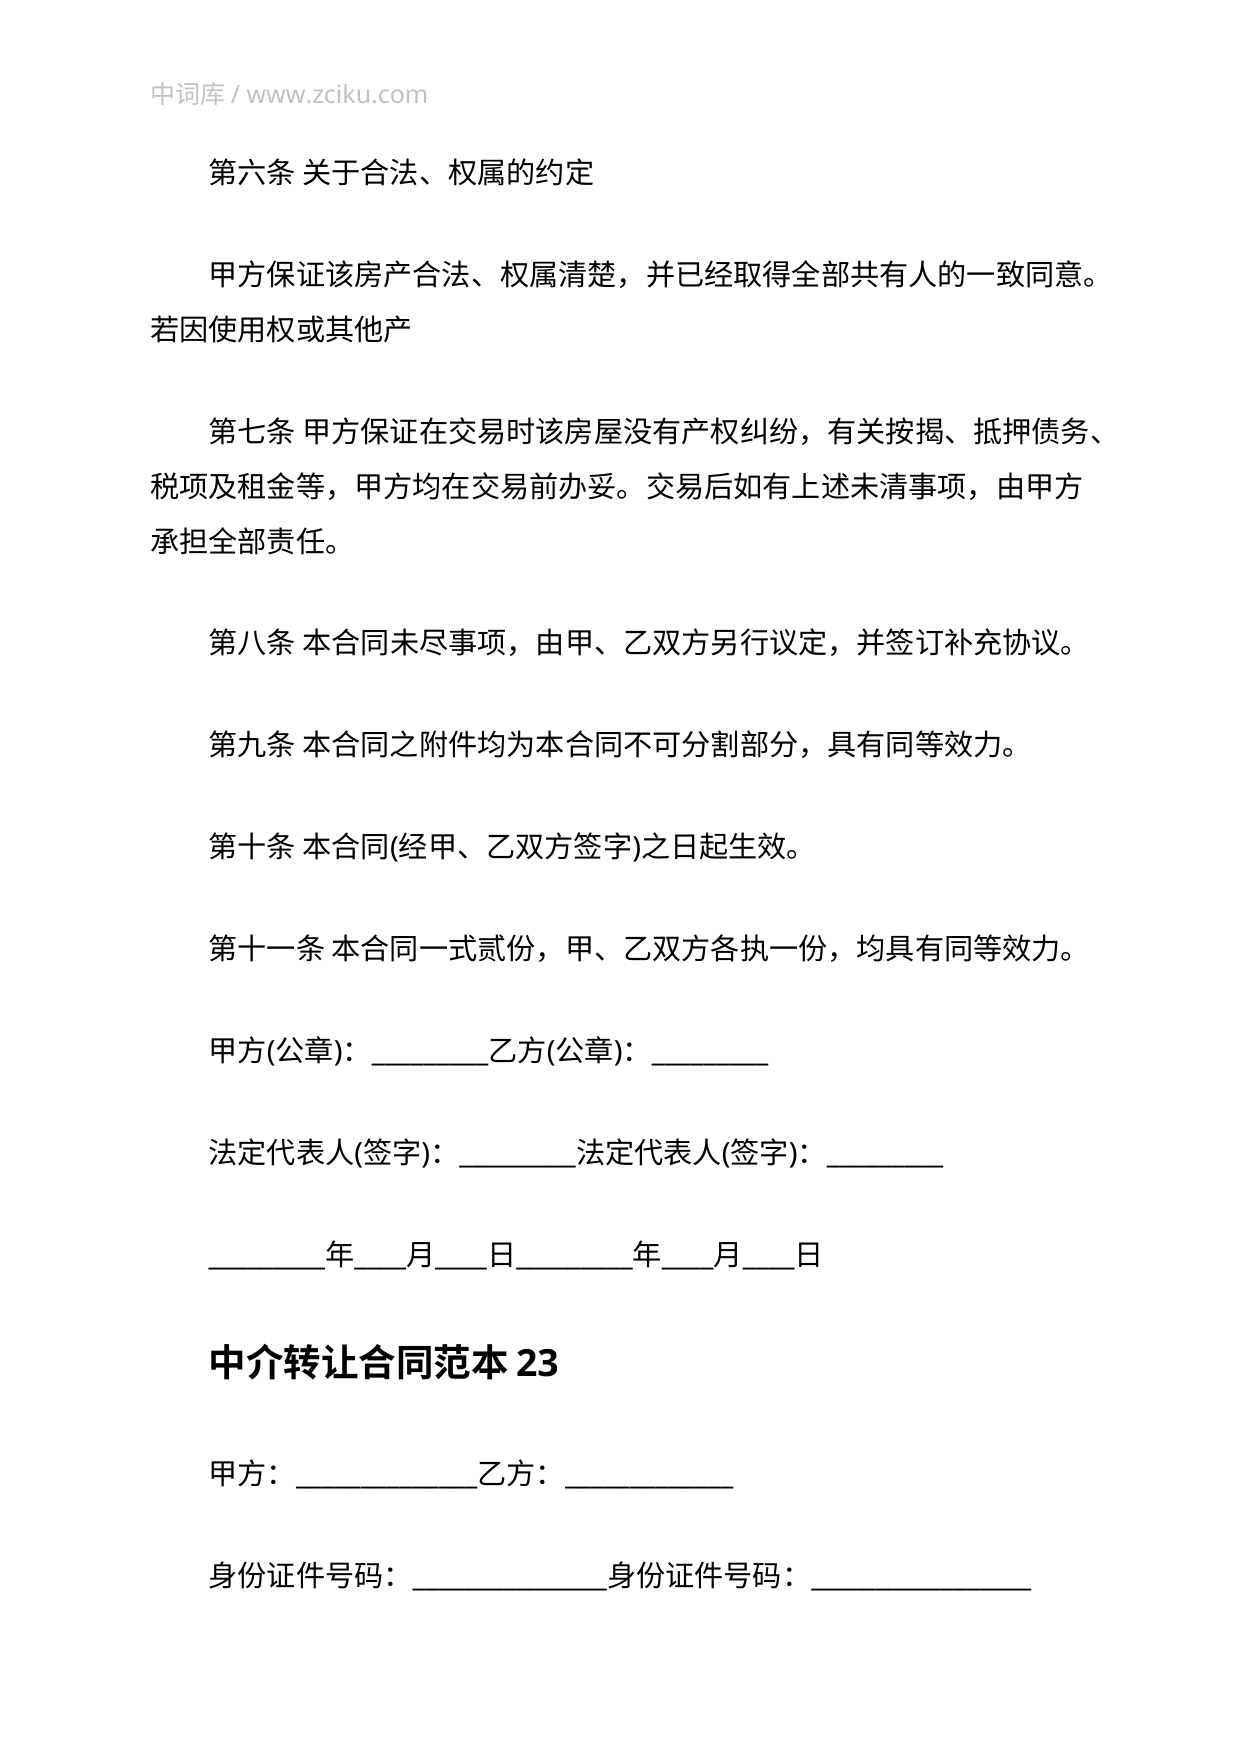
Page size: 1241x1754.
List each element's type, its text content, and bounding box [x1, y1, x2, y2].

text 第九条 本合同之附件均为本合同不可分割部分，具有同等效力。 [150, 722, 1090, 764]
text 中介转让合同范本23 [150, 1333, 1090, 1388]
text 甲方：______________乙方：_____________ [150, 1451, 1090, 1493]
text 第六条 关于合法、权属的约定 [150, 150, 1090, 192]
text _________年____月____日_________年____月____日 [150, 1231, 1090, 1274]
text 第十一条 本合同一式贰份，甲、乙双方各执一份，均具有同等效力。 [150, 926, 1090, 968]
text 身份证件号码：_______________身份证件号码：_________________ [150, 1553, 1090, 1595]
text 法定代表人(签字)：_________法定代表人(签字)：_________ [150, 1129, 1090, 1172]
text 第七条 甲方保证在交易时该房屋没有产权纠纷，有关按揭、抵押债务、税项及租金等，甲方均在交易前办妥。交易后如有上述未清事项，由甲方承担全部责任。 [150, 408, 1090, 561]
text 第十条 本合同(经甲、乙双方签字)之日起生效。 [150, 823, 1090, 866]
text 甲方(公章)：_________乙方(公章)：_________ [150, 1027, 1090, 1070]
text 第八条 本合同未尽事项，由甲、乙双方另行议定，并签订补充协议。 [150, 620, 1090, 662]
text 甲方保证该房产合法、权属清楚，并已经取得全部共有人的一致同意。若因使用权或其他产 [150, 252, 1090, 349]
